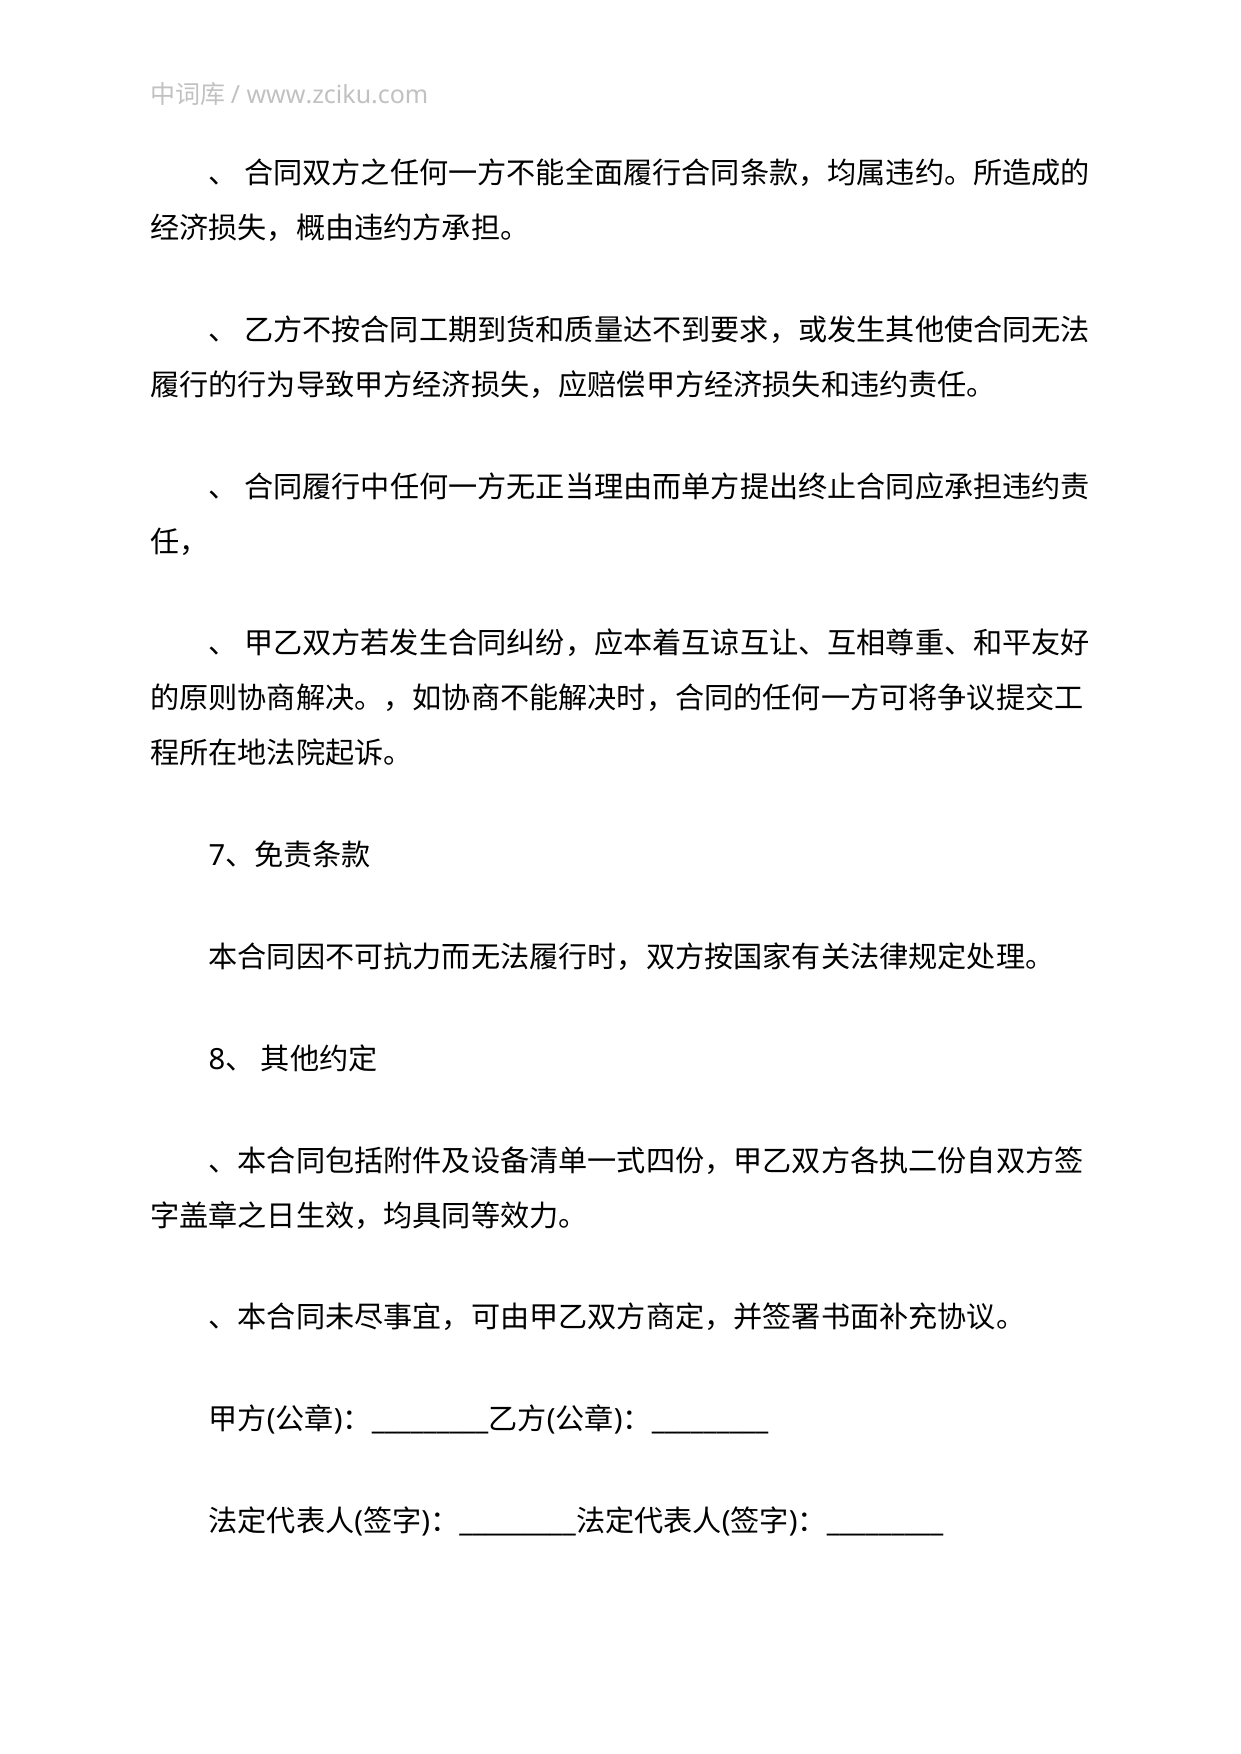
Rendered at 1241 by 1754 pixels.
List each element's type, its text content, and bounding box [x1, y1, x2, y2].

text 、 乙方不按合同工期到货和质量达不到要求，或发生其他使合同无法履行的行为导致甲方经济损失，应赔偿甲方经济损失和违约责任。 [150, 307, 1090, 404]
text 甲方(公章)：_________乙方(公章)：_________ [150, 1396, 1090, 1438]
text 法定代表人(签字)：_________法定代表人(签字)：_________ [150, 1498, 1090, 1540]
text 、本合同未尽事宜，可由甲乙双方商定，并签署书面补充协议。 [150, 1294, 1090, 1336]
text 、 合同双方之任何一方不能全面履行合同条款，均属违约。所造成的经济损失，概由违约方承担。 [150, 150, 1090, 247]
text 本合同因不可抗力而无法履行时，双方按国家有关法律规定处理。 [150, 933, 1090, 976]
text 8、 其他约定 [150, 1035, 1090, 1078]
text 、 甲乙双方若发生合同纠纷，应本着互谅互让、互相尊重、和平友好的原则协商解决。，如协商不能解决时，合同的任何一方可将争议提交工程所在地法院起诉。 [150, 620, 1090, 772]
text 、 合同履行中任何一方无正当理由而单方提出终止合同应承担违约责任， [150, 463, 1090, 561]
text 、本合同包括附件及设备清单一式四份，甲乙双方各执二份自双方签字盖章之日生效，均具同等效力。 [150, 1137, 1090, 1234]
text 7、免责条款 [150, 832, 1090, 874]
